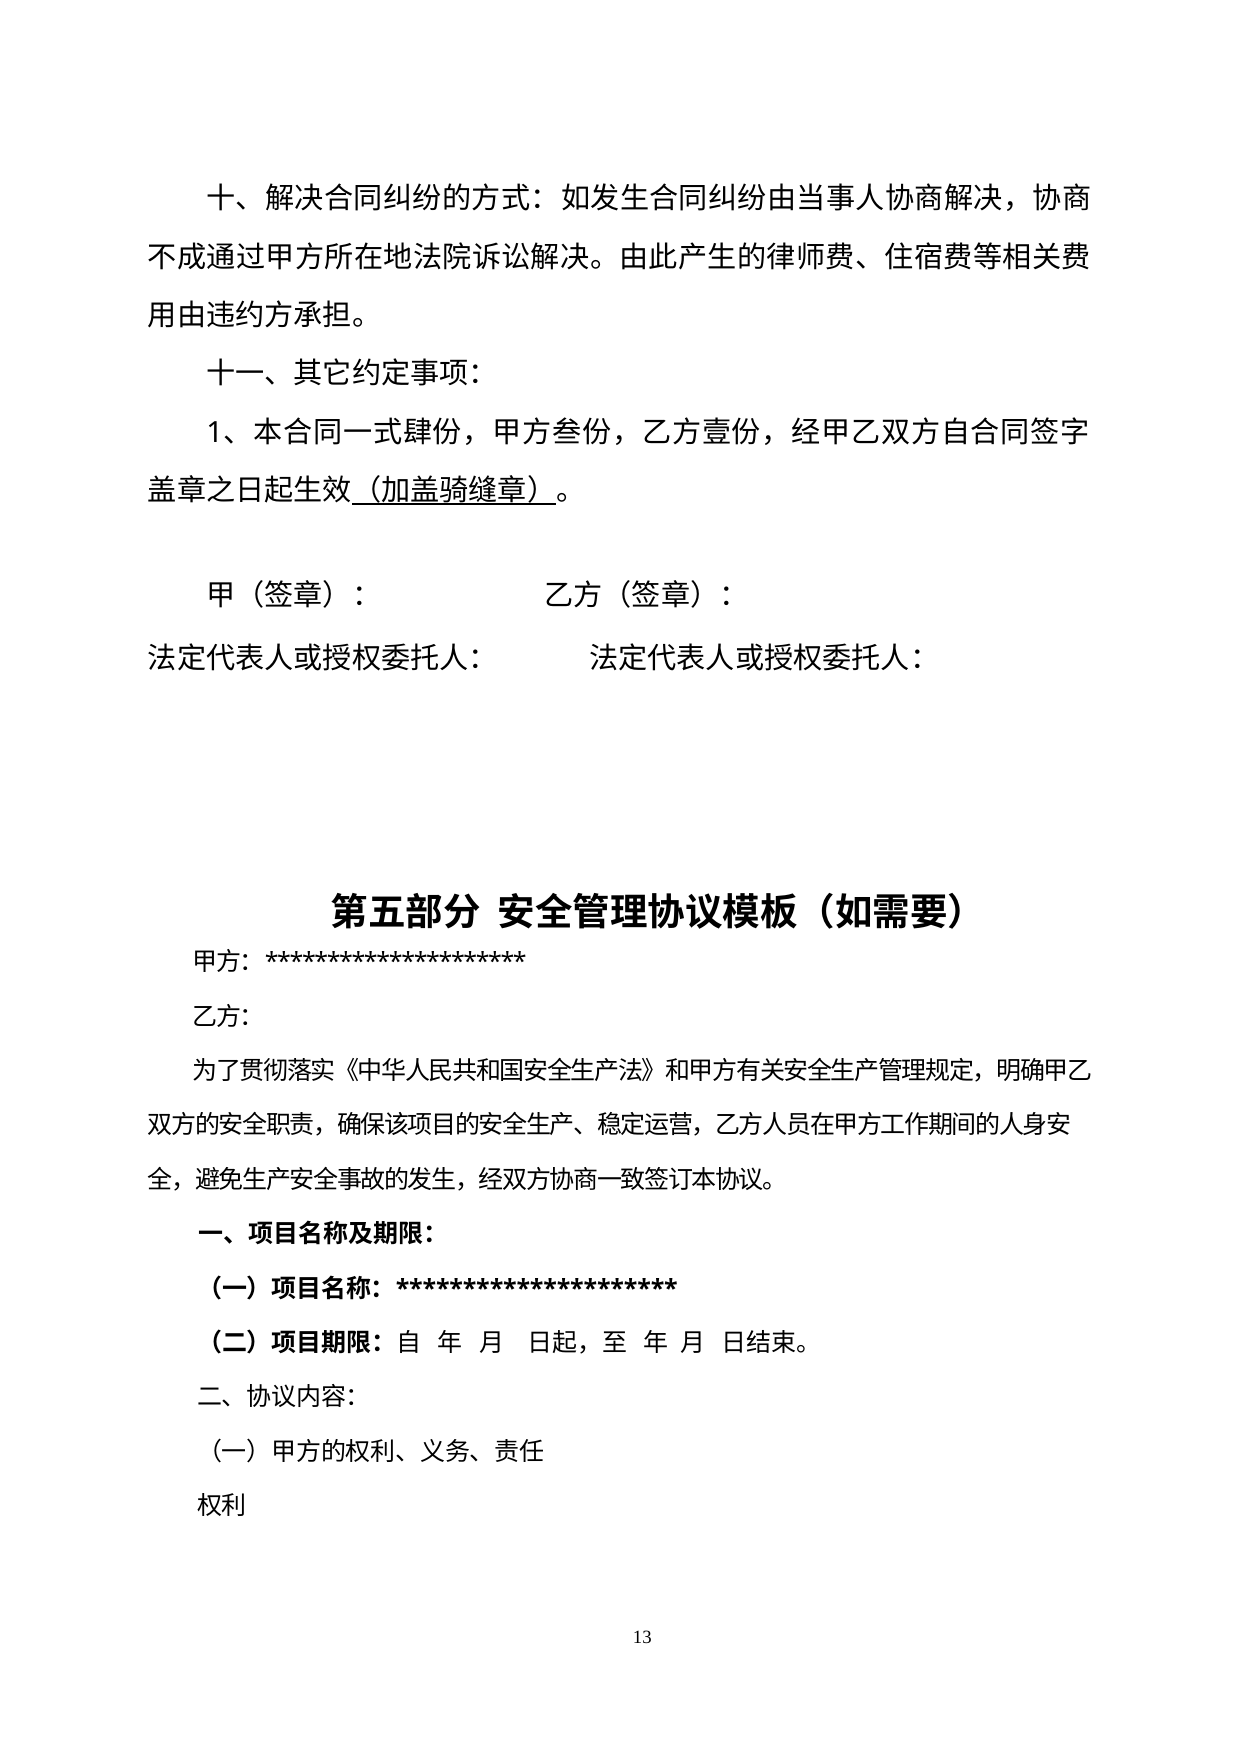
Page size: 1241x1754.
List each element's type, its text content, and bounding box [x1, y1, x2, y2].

text （一）项目名称：********************* [148, 1268, 1092, 1304]
text 第五部分 安全管理协议模板（如需要） [148, 877, 1092, 942]
text 为了贯彻落实《中华人民共和国安全生产法》和甲方有关安全生产管理规定，明确甲乙双方的安全职责，确保该项目的安全生产、稳定运营，乙方人员在甲方工作期间的人身安全，避免生产安全事故的发生，经双方协商一致签订本协议。 [148, 1051, 1092, 1196]
text 权利 [148, 1486, 1092, 1522]
text 十一、其它约定事项： [148, 337, 1092, 395]
text 甲（签章）： 乙方（签章）： [148, 571, 1092, 614]
text 十、解决合同纠纷的方式：如发生合同纠纷由当事人协商解决，协商不成通过甲方所在地法院诉讼解决。由此产生的律师费、住宿费等相关费用由违约方承担。 [148, 162, 1092, 337]
text 一、项目名称及期限： [148, 1214, 1092, 1250]
text 二、协议内容： [148, 1377, 1092, 1413]
text 法定代表人或授权委托人： 法定代表人或授权委托人： [148, 635, 1092, 677]
text 乙方： [148, 996, 1092, 1032]
text （二）项目期限：自 年 月 日起，至 年 月 日结束。 [148, 1322, 1092, 1359]
text 1、本合同一式肆份，甲方叁份，乙方壹份，经甲乙双方自合同签字盖章之日起生效（加盖骑缝章）。 [148, 395, 1092, 512]
text （一）甲方的权利、义务、责任 [148, 1431, 1092, 1467]
text 甲方：********************* [148, 942, 1092, 978]
